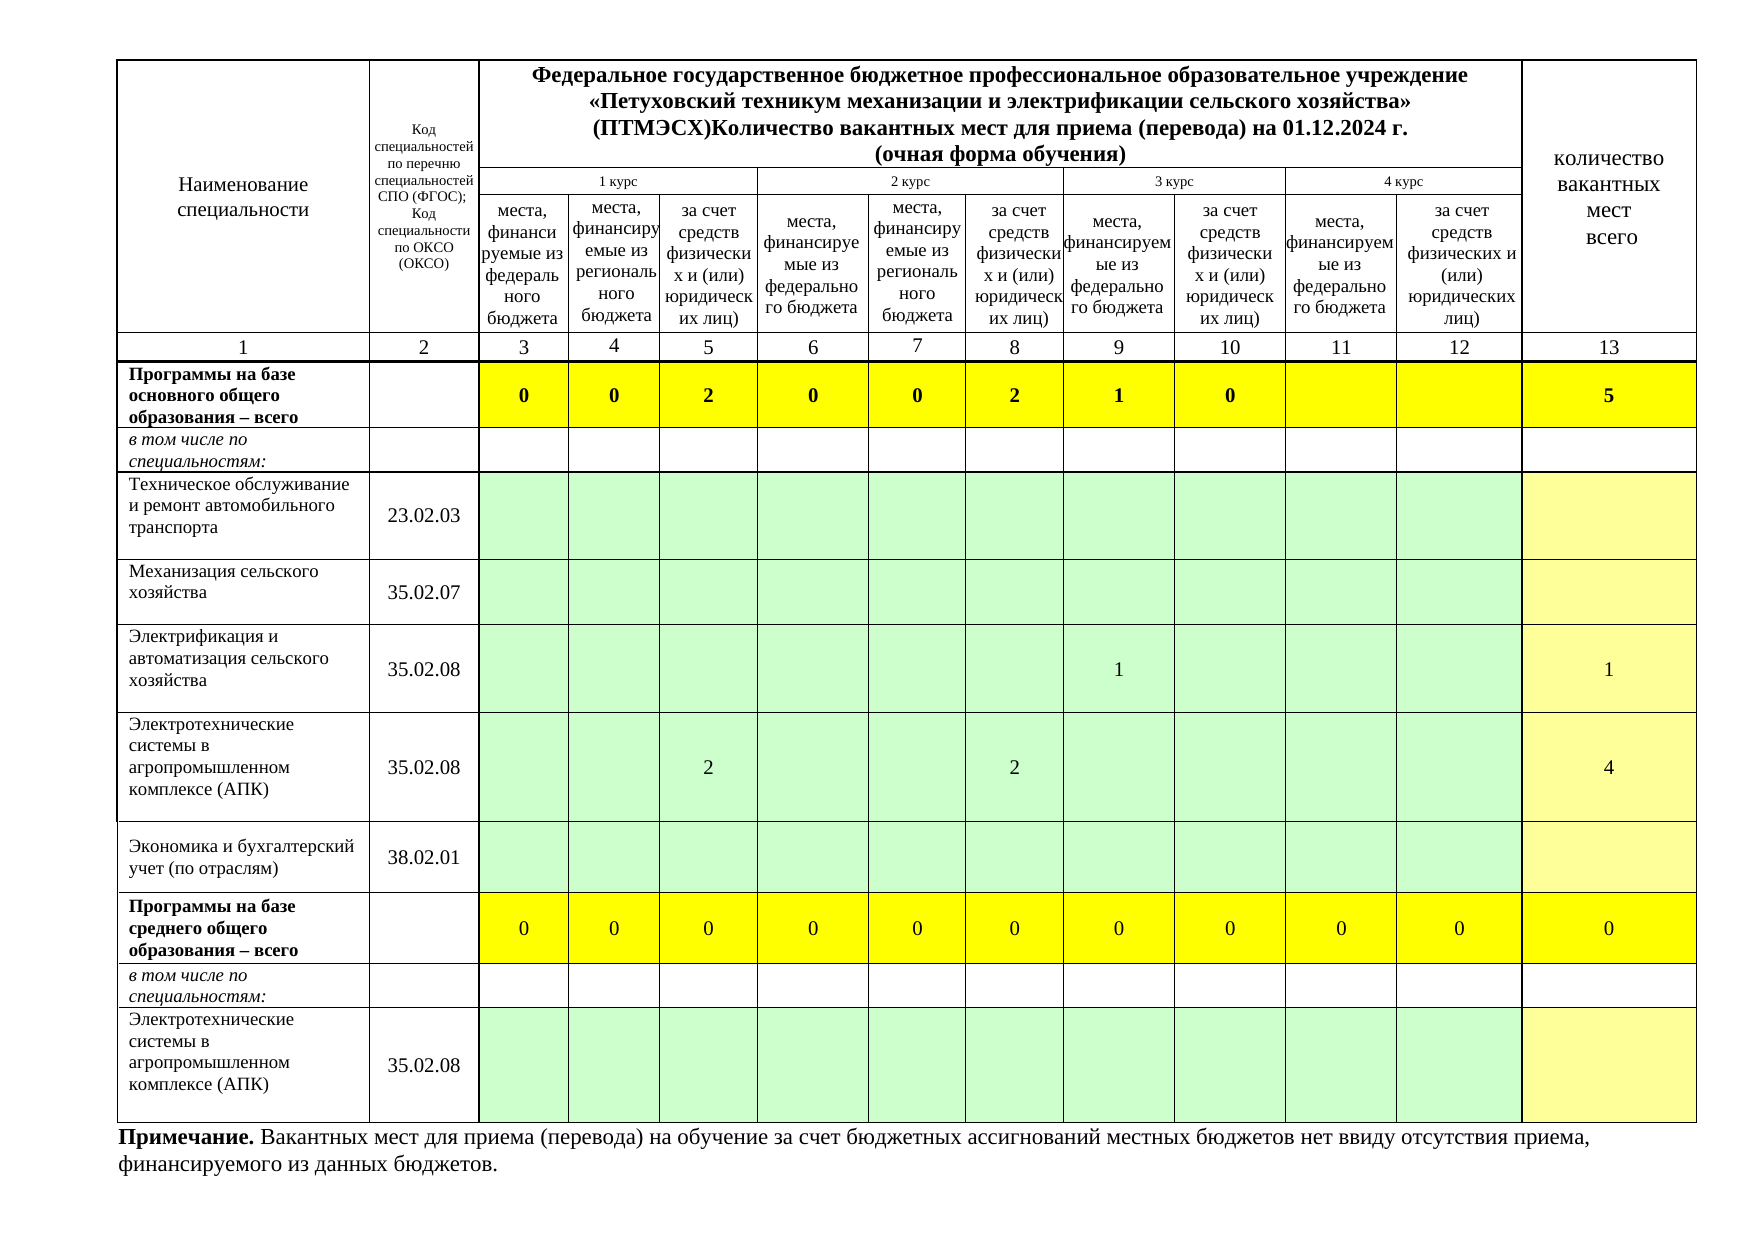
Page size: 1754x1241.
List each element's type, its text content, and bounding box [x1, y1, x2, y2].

table_cell [480, 1008, 568, 1122]
table_cell [1523, 473, 1696, 559]
table_cell [660, 1008, 757, 1122]
table_cell 1 [1064, 625, 1174, 712]
table_cell Экономика и бухгалтерский учет (по отраслям) [118, 822, 369, 892]
table_cell 1 курс [480, 168, 757, 194]
table_cell [758, 560, 868, 624]
table_cell [869, 822, 965, 892]
table_cell [569, 822, 659, 892]
table_cell [758, 473, 868, 559]
table_cell 0 [869, 363, 965, 427]
table_cell [758, 713, 868, 821]
table_cell 0 [480, 363, 568, 427]
table_cell места, финансируемые из федерально го бюджета [1286, 195, 1396, 332]
table_cell за счет средств физических и (или) юридических лиц) [660, 195, 757, 332]
table_cell 38.02.01 [370, 822, 478, 892]
table_cell [1175, 713, 1285, 821]
table_cell [1064, 560, 1174, 624]
table_cell [1523, 560, 1696, 624]
table_cell [869, 560, 965, 624]
table_cell [758, 428, 868, 471]
table_cell [869, 473, 965, 559]
table_cell 11 [1286, 333, 1396, 360]
table_cell 8 [966, 333, 1063, 360]
table_cell [1397, 428, 1521, 471]
table_cell места, финансиру емые из региональ ного бюджета [869, 195, 965, 332]
table_cell 7 [869, 333, 965, 360]
table_cell 2 [660, 713, 757, 821]
table_cell места, финанси руемые из федераль ного бюджета [480, 195, 568, 332]
table_cell [966, 473, 1063, 559]
table_cell [1286, 822, 1396, 892]
table_cell 35.02.08 [370, 713, 478, 821]
table_cell Программы на базе среднего общего образования – всего [118, 893, 369, 963]
table_cell 2 [660, 363, 757, 427]
table_cell места, финансируе мые из федерально го бюджета [758, 195, 868, 332]
table_cell 1 [1064, 363, 1174, 427]
table_cell [758, 964, 868, 1007]
table_cell 6 [758, 333, 868, 360]
table_cell Программы на базе основного общего образования – всего [118, 363, 369, 427]
table_cell 0 [869, 893, 965, 963]
table_cell [1064, 428, 1174, 471]
table_cell [1286, 964, 1396, 1007]
table_header Федеральное государственное бюджетное профессиональное образовательное учреждение «Петуховский техникум механизации и электрификации сельского хозяйства» (ПТМЭСХ)Количество вакантных мест для приема (перевода) на 01.12.2024 г. (очная форма обучения) [480, 61, 1521, 167]
table_cell [1286, 428, 1396, 471]
table_cell места, финансируемые из региональ ного бюджета [569, 195, 659, 332]
table_cell [1397, 964, 1521, 1007]
table_cell [480, 822, 568, 892]
table_cell [758, 822, 868, 892]
table_cell 0 [660, 893, 757, 963]
table_cell [1175, 964, 1285, 1007]
table_cell 2 [370, 333, 478, 360]
table_cell [1523, 964, 1696, 1007]
table_cell [660, 625, 757, 712]
table_cell Техническое обслуживание и ремонт автомобильного транспорта [118, 473, 369, 559]
table_cell Электротехнические системы в агропромышленном комплексе (АПК) [118, 1008, 369, 1122]
table_cell 0 [480, 893, 568, 963]
table_cell [1286, 473, 1396, 559]
table_cell [758, 1008, 868, 1122]
table_cell 10 [1175, 333, 1285, 360]
table_cell [1286, 363, 1396, 427]
table_cell [1397, 560, 1521, 624]
table_cell [1397, 1008, 1521, 1122]
table_cell [1397, 363, 1521, 427]
table_cell [660, 560, 757, 624]
table_cell [966, 964, 1063, 1007]
table_cell [1175, 560, 1285, 624]
table_cell [869, 1008, 965, 1122]
table_cell 4 [1523, 713, 1696, 821]
table_cell [1523, 822, 1696, 892]
table_header Код специальностей по перечню специальностей СПО (ФГОС); Код специальности по ОКСО (ОКСО) [370, 61, 478, 332]
table_cell 35.02.07 [370, 560, 478, 624]
table_cell за счет средств физических и (или) юридических лиц) [1175, 195, 1285, 332]
table_cell [869, 428, 965, 471]
table_cell 0 [1397, 893, 1521, 963]
table_cell 0 [569, 893, 659, 963]
table_cell в том числе по специальностям: [118, 428, 369, 471]
table_cell [569, 428, 659, 471]
table_cell [758, 625, 868, 712]
table_cell 23.02.03 [370, 473, 478, 559]
table_cell [569, 473, 659, 559]
table_cell 1 [1523, 625, 1696, 712]
table_cell Электротехнические системы в агропромышленном комплексе (АПК) [118, 713, 369, 821]
table_cell [569, 625, 659, 712]
table_cell [480, 473, 568, 559]
table_cell 5 [660, 333, 757, 360]
table_cell [1064, 964, 1174, 1007]
table_cell [1064, 1008, 1174, 1122]
table_cell [370, 964, 478, 1007]
table_cell [1286, 1008, 1396, 1122]
table_cell Электрификация и автоматизация сельского хозяйства [118, 625, 369, 712]
table_cell [1397, 473, 1521, 559]
table_cell [480, 560, 568, 624]
table_cell [370, 893, 478, 963]
table_cell [370, 428, 478, 471]
table_cell Механизация сельского хозяйства [118, 560, 369, 624]
table_cell 35.02.08 [370, 1008, 478, 1122]
table_cell за счет средств физических и (или) юридических лиц) [1397, 195, 1521, 332]
table_cell [1175, 428, 1285, 471]
table_cell [966, 560, 1063, 624]
table_cell 0 [1523, 893, 1696, 963]
table_cell [869, 713, 965, 821]
table_cell 0 [1286, 893, 1396, 963]
table_cell [1064, 822, 1174, 892]
table_cell 0 [966, 893, 1063, 963]
table_cell 3 курс [1064, 168, 1285, 194]
table_cell [966, 822, 1063, 892]
table_cell [569, 1008, 659, 1122]
table_cell [966, 1008, 1063, 1122]
table_cell [1397, 625, 1521, 712]
table_cell 2 [966, 713, 1063, 821]
table_cell 13 [1523, 333, 1696, 360]
table_cell 35.02.08 [370, 625, 478, 712]
table_cell [1523, 428, 1696, 471]
table_cell 0 [1175, 893, 1285, 963]
table_cell [1286, 713, 1396, 821]
table_cell 2 курс [758, 168, 1063, 194]
table_cell [1397, 713, 1521, 821]
table_cell [966, 625, 1063, 712]
table_cell [966, 428, 1063, 471]
table_cell в том числе по специальностям: [118, 964, 369, 1007]
table_cell места, финансируемые из федерально го бюджета [1064, 195, 1174, 332]
table_header количество вакантных мест всего [1523, 61, 1696, 332]
table_cell 4 [569, 333, 659, 360]
table_cell за счет средств физических и (или) юридических лиц) [966, 195, 1063, 332]
table_cell [1175, 473, 1285, 559]
table_cell [1175, 822, 1285, 892]
table_cell [1523, 1008, 1696, 1122]
table_cell [660, 428, 757, 471]
table_cell [1286, 625, 1396, 712]
table_cell [480, 428, 568, 471]
table_cell [660, 964, 757, 1007]
table_cell [480, 964, 568, 1007]
table_cell 0 [1175, 363, 1285, 427]
table_cell [569, 964, 659, 1007]
table_cell [1064, 473, 1174, 559]
table_cell [1286, 560, 1396, 624]
text Примечание. Вакантных мест для приема (перевода) на обучение за счет бюджетных ассигнований местных бюджетов нет ввиду отсутствия приема, финансируемого из данных бюджетов. [118, 1123, 1695, 1176]
table_cell [370, 363, 478, 427]
table_cell [660, 473, 757, 559]
table_cell 0 [569, 363, 659, 427]
table_cell [869, 964, 965, 1007]
table_cell [1175, 625, 1285, 712]
table_cell 4 курс [1286, 168, 1521, 194]
table_header Наименование специальности [118, 61, 369, 332]
table_cell [569, 560, 659, 624]
table_cell 5 [1523, 363, 1696, 427]
table_cell 2 [966, 363, 1063, 427]
table_cell 0 [1064, 893, 1174, 963]
table_cell 0 [758, 893, 868, 963]
table_cell [480, 713, 568, 821]
table_cell [1397, 822, 1521, 892]
table_cell 12 [1397, 333, 1521, 360]
table_cell [660, 822, 757, 892]
table_cell [569, 713, 659, 821]
table_cell [869, 625, 965, 712]
table_cell 1 [118, 333, 369, 360]
table_cell 0 [758, 363, 868, 427]
table_cell [480, 625, 568, 712]
table_cell 9 [1064, 333, 1174, 360]
table_cell [1064, 713, 1174, 821]
table_cell [1175, 1008, 1285, 1122]
table_cell 3 [480, 333, 568, 360]
